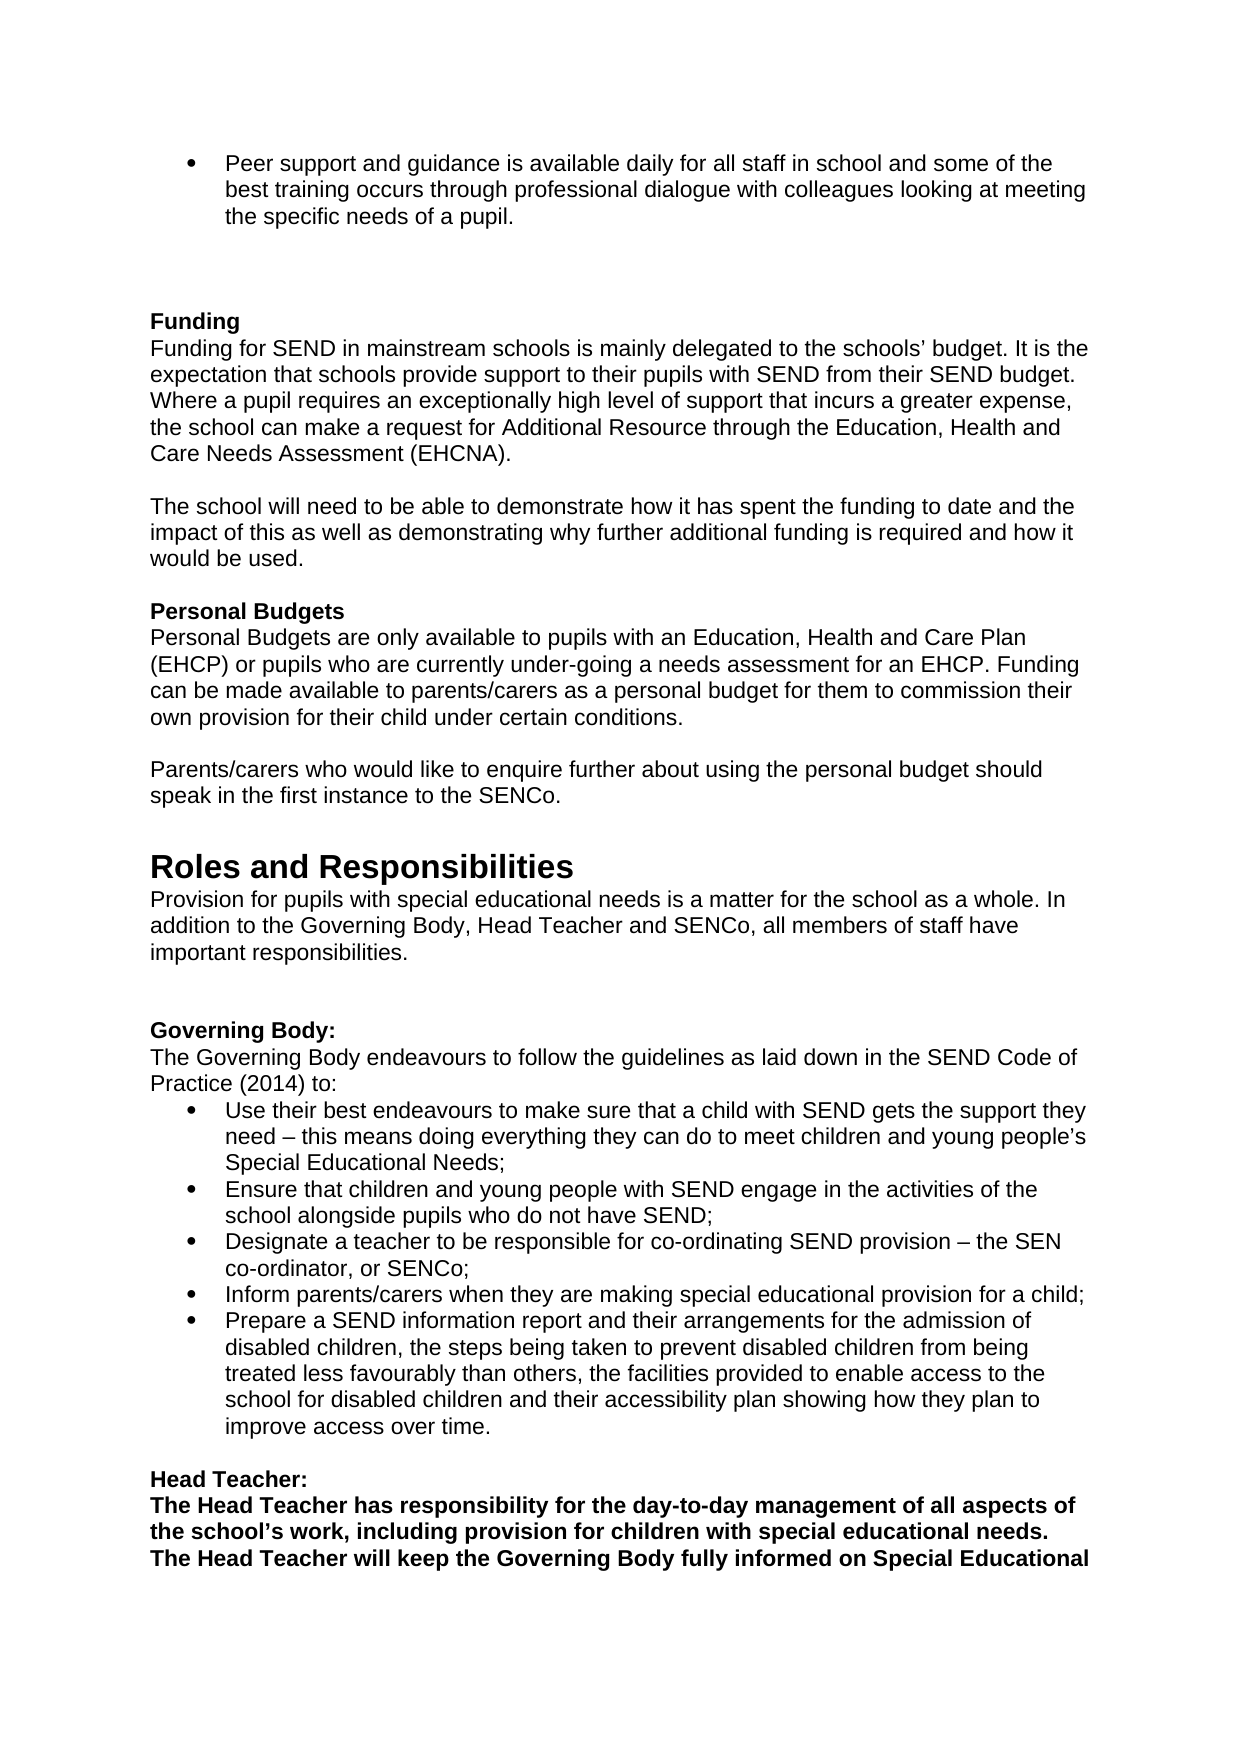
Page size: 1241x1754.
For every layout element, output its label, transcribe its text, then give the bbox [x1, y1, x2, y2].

text Funding [150, 308, 1090, 334]
text Funding for SEND in mainstream schools is mainly delegated to the schools’ budget. It is the expectation that schools provide support to their pupils with SEND from their SEND budget. Where a pupil requires an exceptionally high level of support that incurs a greater expense, the school can make a request for Additional Resource through the Education, Health and Care Needs Assessment (EHCNA). [150, 334, 1090, 466]
text Roles and Responsibilities [150, 847, 1090, 886]
list Peer support and guidance is available daily for all staff in school and some of the best training occurs through professional dialogue with colleagues looking at meeting the specific needs of a pupil. [187, 150, 1090, 229]
text Parents/carers who would like to enquire further about using the personal budget should speak in the first instance to the SENCo. [150, 756, 1090, 809]
list Designate a teacher to be responsible for co-ordinating SEND provision – the SEN co-ordinator, or SENCo; [187, 1228, 1090, 1281]
text Governing Body: [150, 1017, 1090, 1044]
text The Governing Body endeavours to follow the guidelines as laid down in the SEND Code of Practice (2014) to: [150, 1044, 1090, 1097]
list Ensure that children and young people with SEND engage in the activities of the school alongside pupils who do not have SEND; [187, 1176, 1090, 1228]
text Personal Budgets are only available to pupils with an Education, Health and Care Plan (EHCP) or pupils who are currently under-going a needs assessment for an EHCP. Funding can be made available to parents/carers as a personal budget for them to commission their own provision for their child under certain conditions. [150, 624, 1090, 730]
text Personal Budgets [150, 598, 1090, 624]
list Inform parents/carers when they are making special educational provision for a child; [187, 1281, 1090, 1307]
list Use their best endeavours to make sure that a child with SEND gets the support they need – this means doing everything they can do to meet children and young people’s Special Educational Needs; [187, 1097, 1090, 1176]
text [150, 1492, 1090, 1571]
list Prepare a SEND information report and their arrangements for the admission of disabled children, the steps being taken to prevent disabled children from being treated less favourably than others, the facilities provided to enable access to the school for disabled children and their accessibility plan showing how they plan to improve access over time. [187, 1307, 1090, 1439]
text Provision for pupils with special educational needs is a matter for the school as a whole. In addition to the Governing Body, Head Teacher and SENCo, all members of staff have important responsibilities. [150, 886, 1090, 965]
text The school will need to be able to demonstrate how it has spent the funding to date and the impact of this as well as demonstrating why further additional funding is required and how it would be used. [150, 493, 1090, 572]
text Head Teacher: [150, 1466, 1090, 1492]
